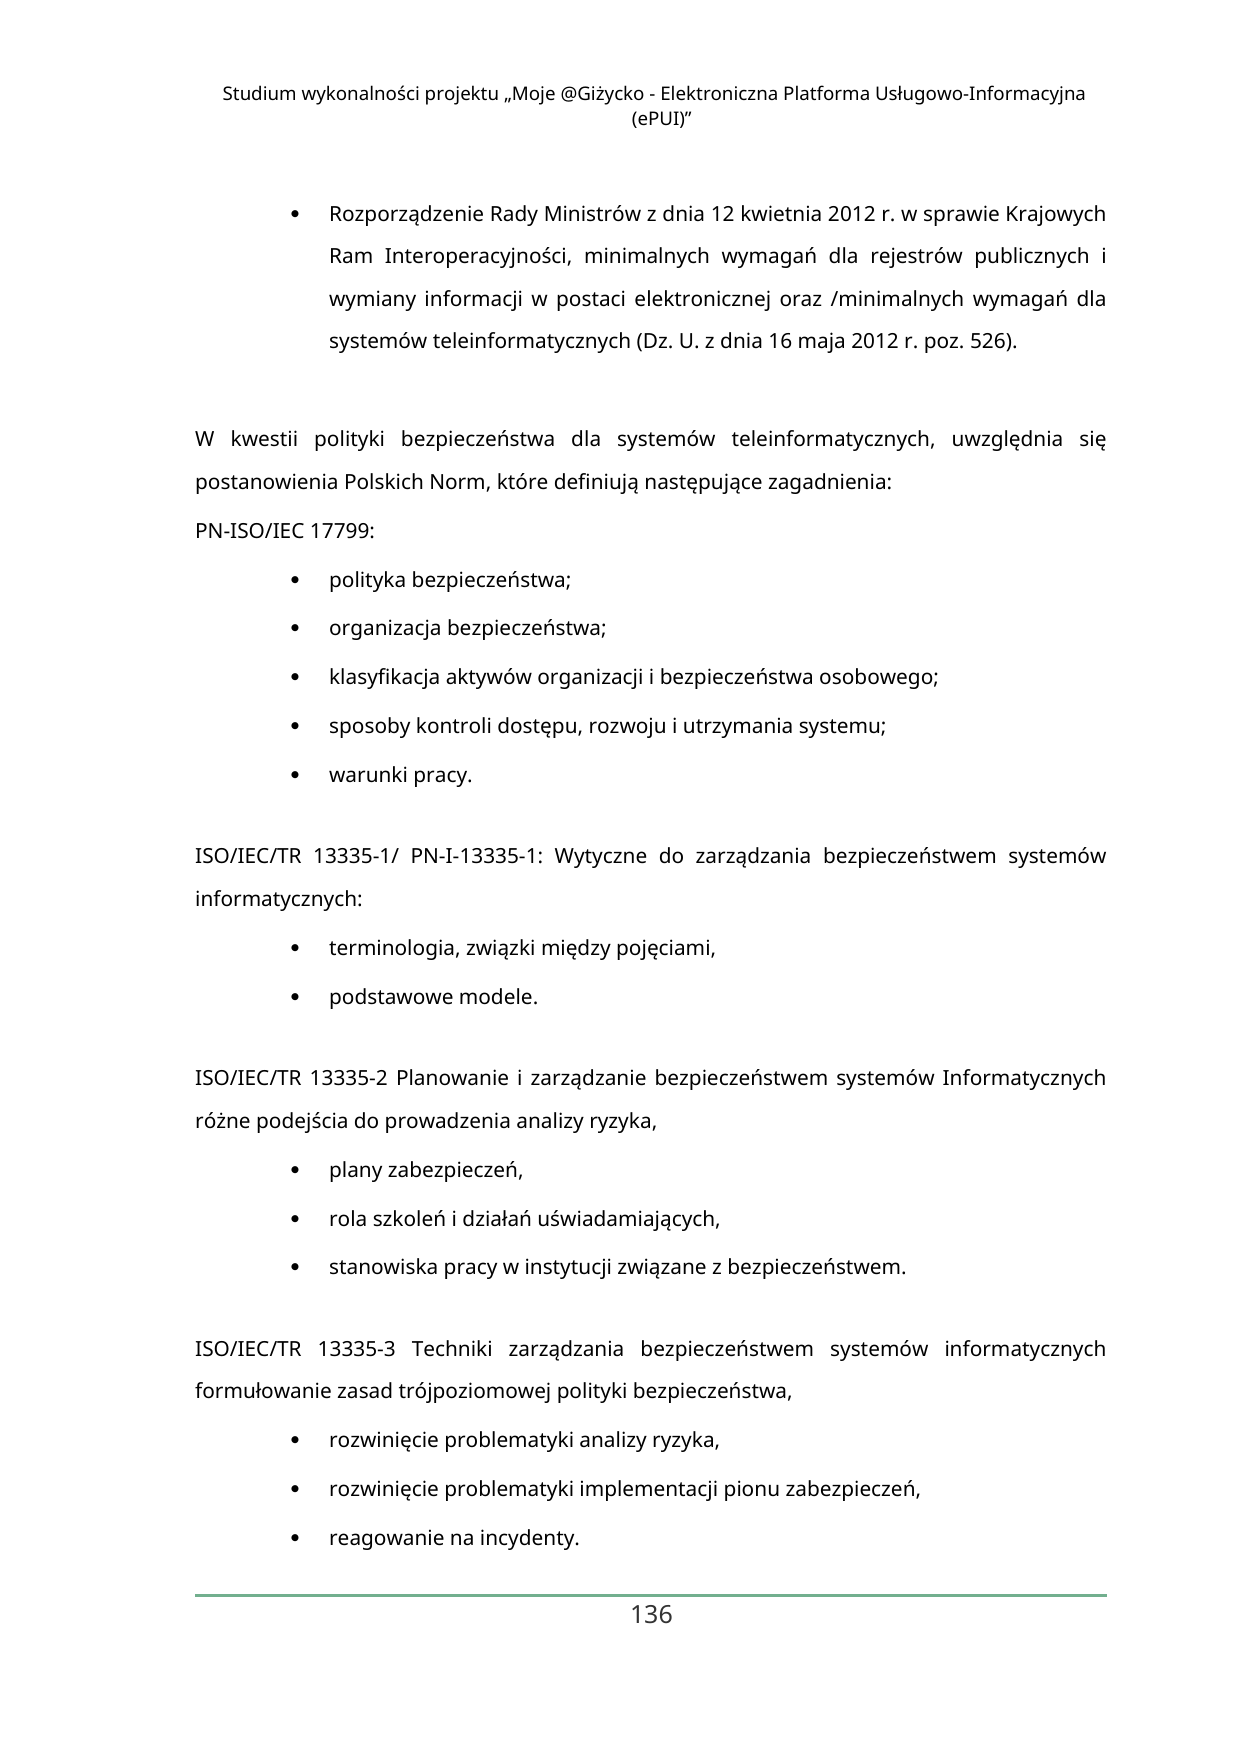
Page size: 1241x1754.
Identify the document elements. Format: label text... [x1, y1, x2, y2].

list rozwinięcie problematyki analizy ryzyka, [291, 1425, 1107, 1454]
list organizacja bezpieczeństwa; [291, 613, 1107, 642]
text W kwestii polityki bezpieczeństwa dla systemów teleinformatycznych, uwzględnia się postanowienia Polskich Norm, które definiują następujące zagadnienia: [195, 424, 1107, 495]
text ISO/IEC/TR 13335-1/ PN-I-13335-1: Wytyczne do zarządzania bezpieczeństwem systemów informatycznych: [195, 842, 1107, 913]
list warunki pracy. [291, 760, 1107, 788]
list podstawowe modele. [291, 982, 1107, 1010]
text PN-ISO/IEC 17799: [195, 516, 1107, 544]
list Rozporządzenie Rady Ministrów z dnia 12 kwietnia 2012 r. w sprawie Krajowych Ram Interoperacyjności, minimalnych wymagań dla rejestrów publicznych i wymiany informacji w postaci elektronicznej oraz /minimalnych wymagań dla systemów teleinformatycznych (Dz. U. z dnia 16 maja 2012 r. poz. 526). [291, 199, 1107, 355]
list terminologia, związki między pojęciami, [291, 933, 1107, 961]
list sposoby kontroli dostępu, rozwoju i utrzymania systemu; [291, 711, 1107, 740]
text ISO/IEC/TR 13335-2 Planowanie i zarządzanie bezpieczeństwem systemów Informatycznych różne podejścia do prowadzenia analizy ryzyka, [195, 1063, 1107, 1134]
list klasyfikacja aktywów organizacji i bezpieczeństwa osobowego; [291, 662, 1107, 691]
list plany zabezpieczeń, [291, 1155, 1107, 1183]
text ISO/IEC/TR 13335-3 Techniki zarządzania bezpieczeństwem systemów informatycznych formułowanie zasad trójpoziomowej polityki bezpieczeństwa, [195, 1334, 1107, 1405]
list rola szkoleń i działań uświadamiających, [291, 1204, 1107, 1232]
list polityka bezpieczeństwa; [291, 565, 1107, 593]
list stanowiska pracy w instytucji związane z bezpieczeństwem. [291, 1252, 1107, 1281]
list reagowanie na incydenty. [291, 1523, 1107, 1552]
list rozwinięcie problematyki implementacji pionu zabezpieczeń, [291, 1474, 1107, 1503]
